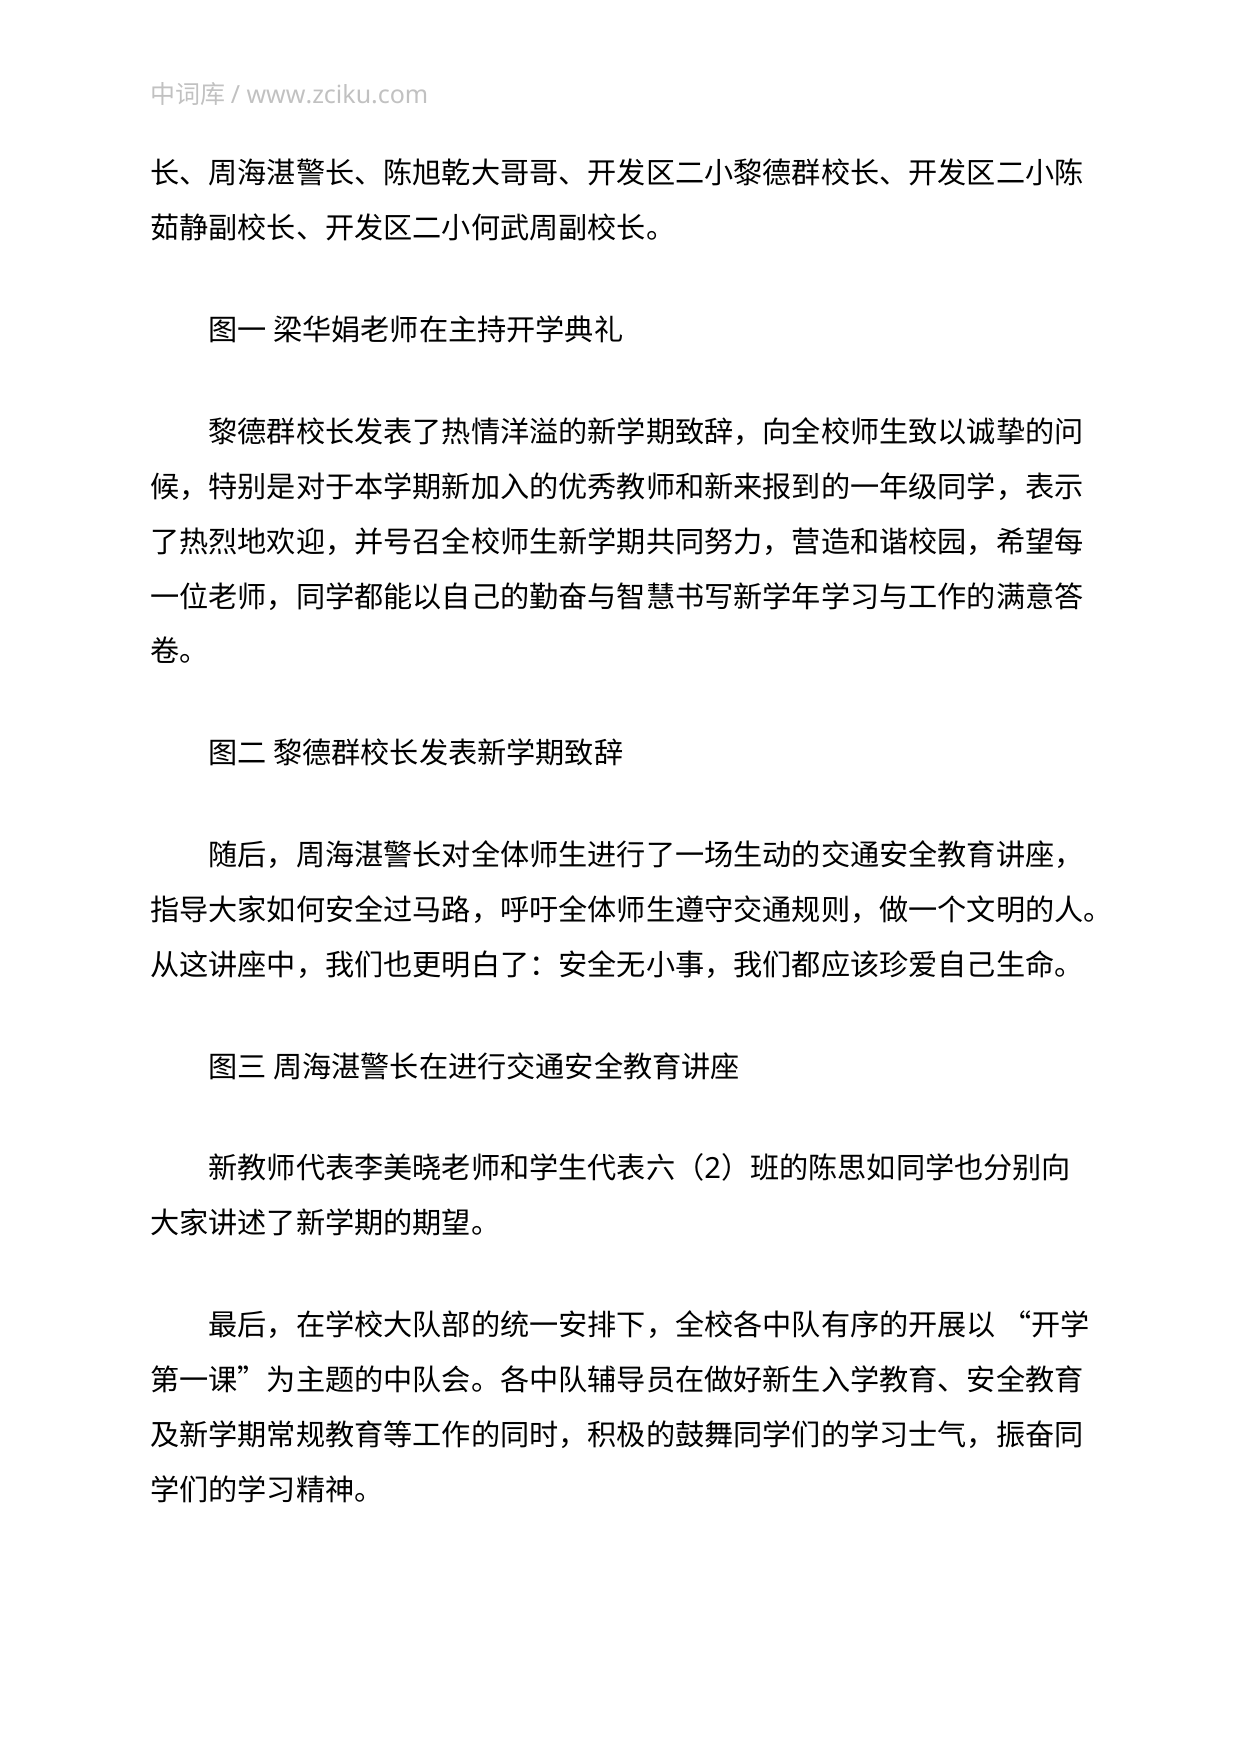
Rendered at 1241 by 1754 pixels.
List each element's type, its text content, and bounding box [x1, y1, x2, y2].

text 图二 黎德群校长发表新学期致辞 [150, 730, 1090, 772]
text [150, 150, 1090, 247]
text 黎德群校长发表了热情洋溢的新学期致辞，向全校师生致以诚挚的问候，特别是对于本学期新加入的优秀教师和新来报到的一年级同学，表示了热烈地欢迎，并号召全校师生新学期共同努力，营造和谐校园，希望每一位老师，同学都能以自己的勤奋与智慧书写新学年学习与工作的满意答卷。 [150, 408, 1090, 670]
text 新教师代表李美晓老师和学生代表六（2）班的陈思如同学也分别向大家讲述了新学期的期望。 [150, 1145, 1090, 1242]
text 图三 周海湛警长在进行交通安全教育讲座 [150, 1043, 1090, 1085]
text 图一 梁华娟老师在主持开学典礼 [150, 307, 1090, 349]
text 最后，在学校大队部的统一安排下，全校各中队有序的开展以 “开学第一课”为主题的中队会。各中队辅导员在做好新生入学教育、安全教育及新学期常规教育等工作的同时，积极的鼓舞同学们的学习士气，振奋同学们的学习精神。 [150, 1302, 1090, 1509]
text 随后，周海湛警长对全体师生进行了一场生动的交通安全教育讲座，指导大家如何安全过马路，呼吁全体师生遵守交通规则，做一个文明的人。从这讲座中，我们也更明白了：安全无小事，我们都应该珍爱自己生命。 [150, 832, 1090, 984]
